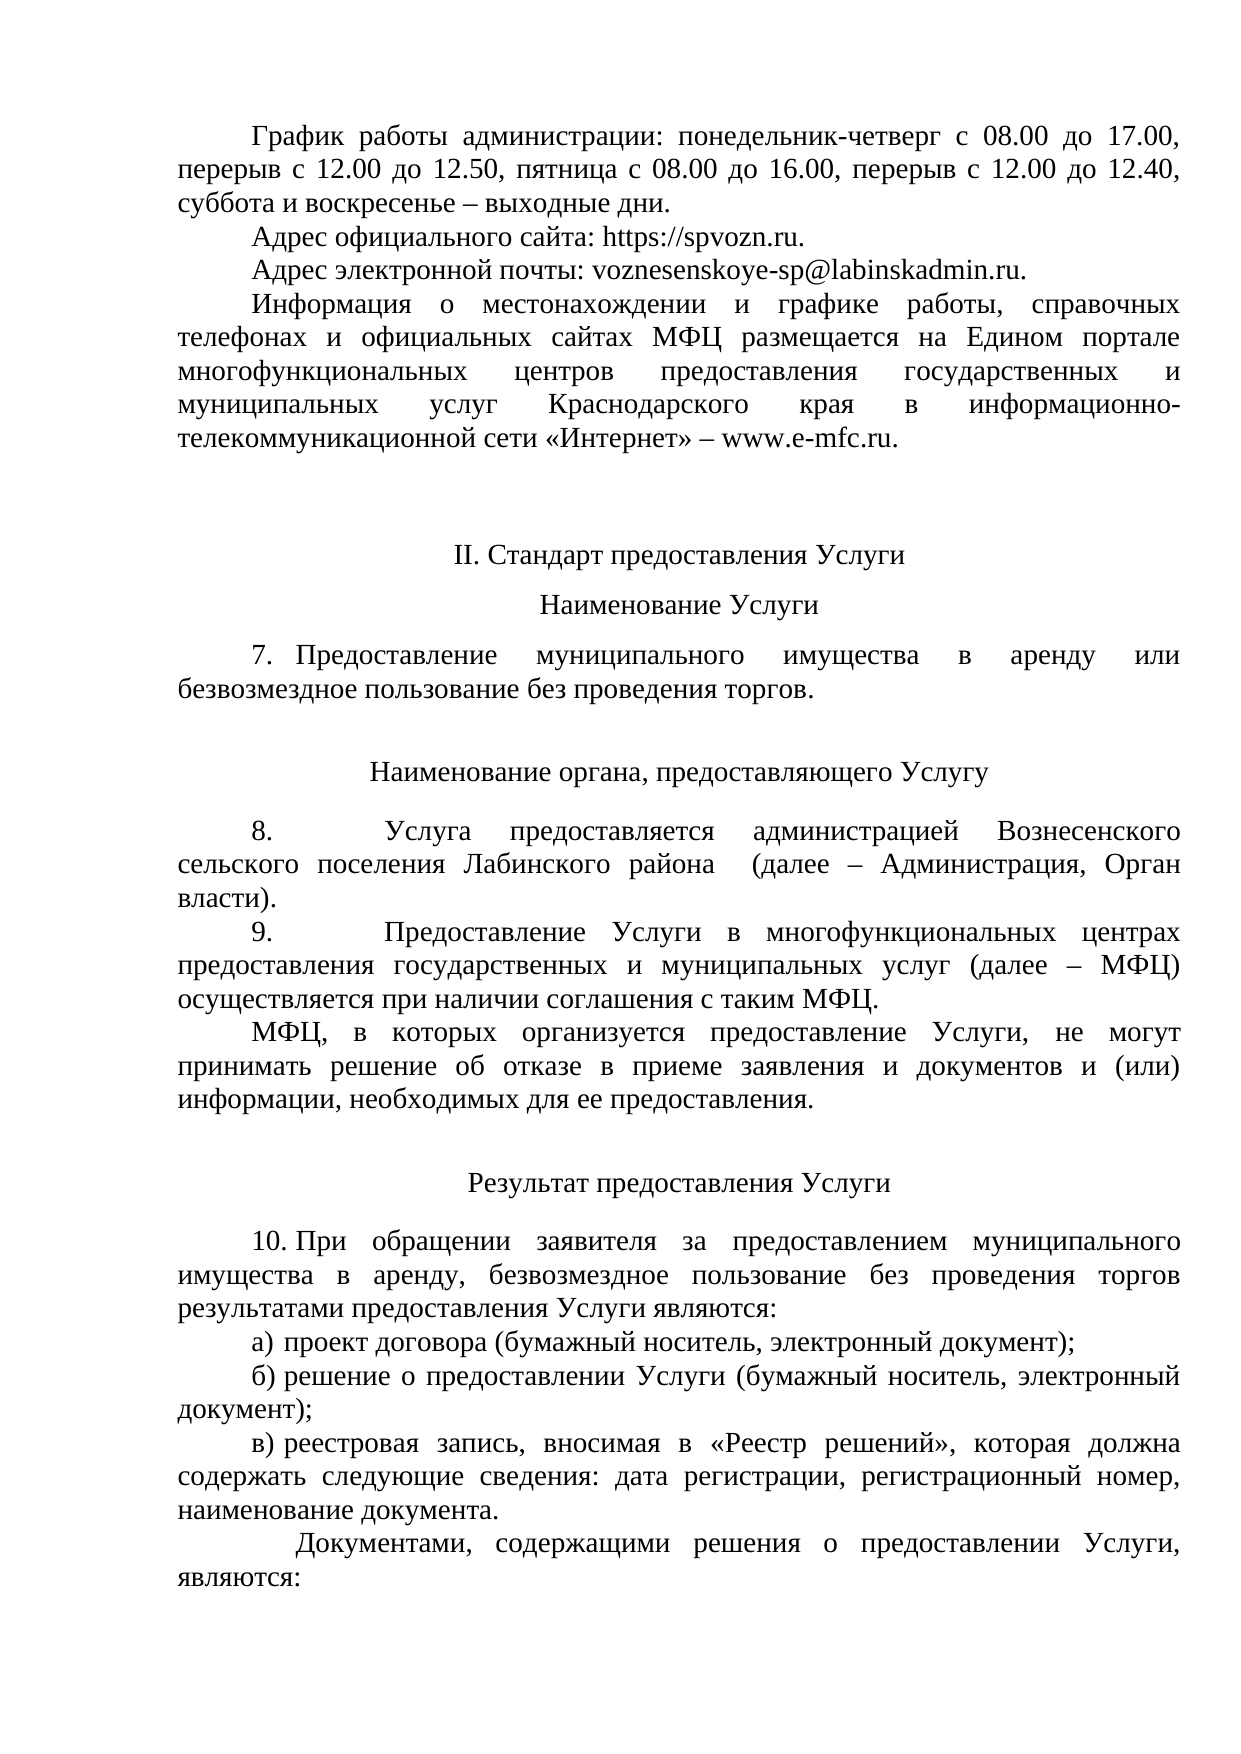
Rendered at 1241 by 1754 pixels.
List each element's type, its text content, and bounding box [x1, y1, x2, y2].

text II. Стандарт предоставления Услуги [177, 537, 1181, 571]
text Наименование органа, предоставляющего Услугу [177, 754, 1181, 788]
list Предоставление муниципального имущества в аренду или безвозмездное пользование без проведения торгов. [177, 637, 1181, 704]
text Результат предоставления Услуги [177, 1165, 1181, 1198]
list Услуга предоставляется администрацией Вознесенского сельского поселения Лабинского района (далее – Администрация, Орган власти). [177, 813, 1181, 914]
list реестровая запись, вносимая в «Реестр решений», которая должна содержать следующие сведения: дата регистрации, регистрационный номер, наименование документа. [177, 1425, 1181, 1525]
text Информация о местонахождении и графике работы, справочных телефонах и официальных сайтах МФЦ размещается на Едином портале многофункциональных центров предоставления государственных и муниципальных услуг Краснодарского края в информационно-телекоммуникационной сети «Интернет» – www.e-mfc.ru. [177, 286, 1181, 453]
text Наименование Услуги [177, 587, 1181, 621]
list Предоставление Услуги в многофункциональных центрах предоставления государственных и муниципальных услуг (далее – МФЦ) осуществляется при наличии соглашения с таким МФЦ. [177, 914, 1181, 1014]
list проект договора (бумажный носитель, электронный документ); [177, 1324, 1181, 1358]
text График работы администрации: понедельник-четверг с 08.00 до 17.00, перерыв с 12.00 до 12.50, пятница с 08.00 до 16.00, перерыв с 12.00 до 12.40, суббота и воскресенье – выходные дни. [177, 118, 1181, 219]
list При обращении заявителя за предоставлением муниципального имущества в аренду, безвозмездное пользование без проведения торгов результатами предоставления Услуги являются: [177, 1223, 1181, 1324]
text Адрес электронной почты: voznesenskoye-sp@labinskadmin.ru. [177, 252, 1181, 286]
text Адрес официального сайта: https://spvozn.ru. [177, 219, 1181, 252]
list решение о предоставлении Услуги (бумажный носитель, электронный документ); [177, 1358, 1181, 1425]
list Документами, содержащими решения о предоставлении Услуги, являются: [177, 1525, 1181, 1592]
text МФЦ, в которых организуется предоставление Услуги, не могут принимать решение об отказе в приеме заявления и документов и (или) информации, необходимых для ее предоставления. [177, 1014, 1181, 1115]
